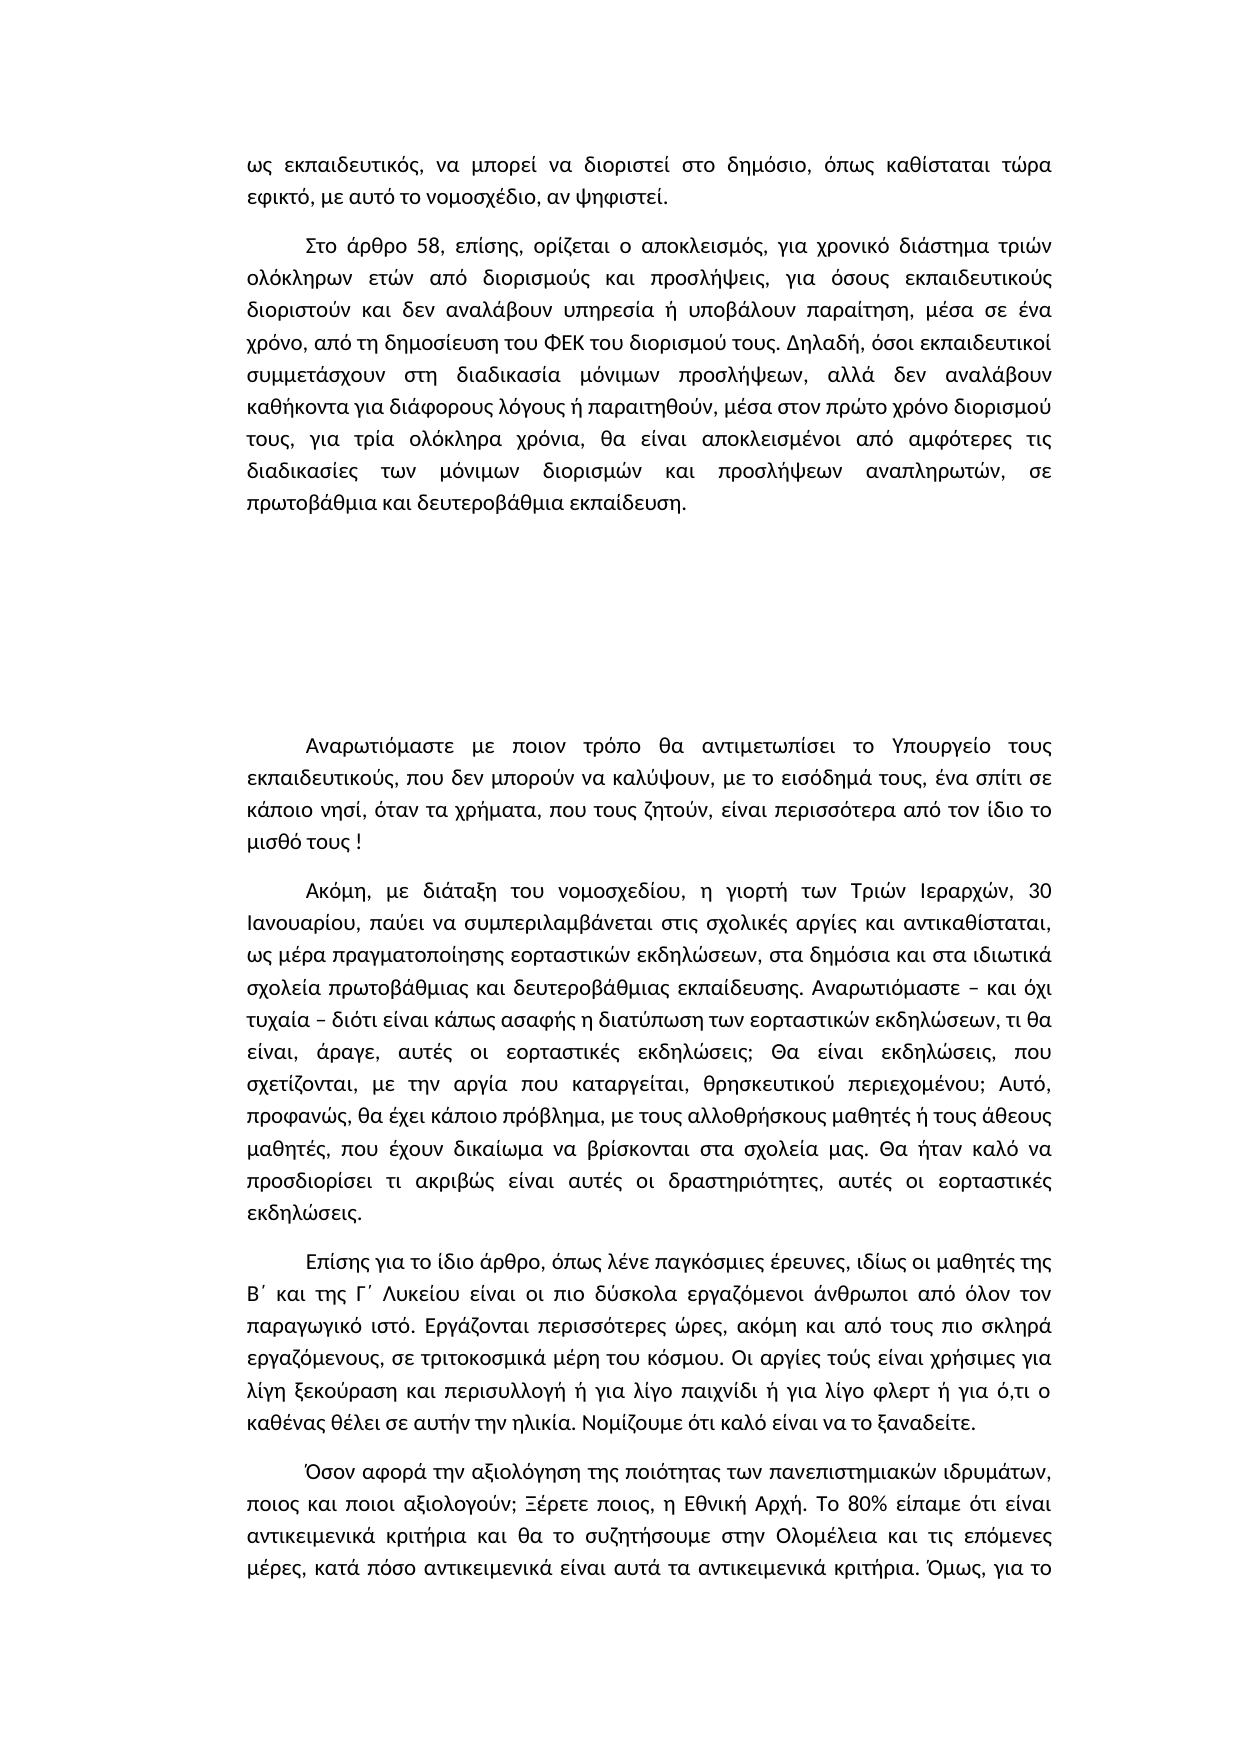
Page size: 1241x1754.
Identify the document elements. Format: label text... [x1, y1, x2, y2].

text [247, 1457, 1053, 1581]
text Αναρωτιόμαστε με ποιον τρόπο θα αντιμετωπίσει το Υπουργείο τους εκπαιδευτικούς, που δεν μπορούν να καλύψουν, με το εισόδημά τους, ένα σπίτι σε κάποιο νησί, όταν τα χρήματα, που τους ζητούν, είναι περισσότερα από τον ίδιο το μισθό τους ! [247, 731, 1053, 855]
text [247, 150, 1053, 210]
text Ακόμη, με διάταξη του νομοσχεδίου, η γιορτή των Τριών Ιεραρχών, 30 Ιανουαρίου, παύει να συμπεριλαμβάνεται στις σχολικές αργίες και αντικαθίσταται, ως μέρα πραγματοποίησης εορταστικών εκδηλώσεων, στα δημόσια και στα ιδιωτικά σχολεία πρωτοβάθμιας και δευτεροβάθμιας εκπαίδευσης. Αναρωτιόμαστε – και όχι τυχαία – διότι είναι κάπως ασαφής η διατύπωση των εορταστικών εκδηλώσεων, τι θα είναι, άραγε, αυτές οι εορταστικές εκδηλώσεις; Θα είναι εκδηλώσεις, που σχετίζονται, με την αργία που καταργείται, θρησκευτικού περιεχομένου; Αυτό, προφανώς, θα έχει κάποιο πρόβλημα, με τους αλλοθρήσκους μαθητές ή τους άθεους μαθητές, που έχουν δικαίωμα να βρίσκονται στα σχολεία μας. Θα ήταν καλό να προσδιορίσει τι ακριβώς είναι αυτές οι δραστηριότητες, αυτές οι εορταστικές εκδηλώσεις. [247, 876, 1053, 1226]
text Στο άρθρο 58, επίσης, ορίζεται ο αποκλεισμός, για χρονικό διάστημα τριών ολόκληρων ετών από διορισμούς και προσλήψεις, για όσους εκπαιδευτικούς διοριστούν και δεν αναλάβουν υπηρεσία ή υποβάλουν παραίτηση, μέσα σε ένα χρόνο, από τη δημοσίευση του ΦΕΚ του διορισμού τους. Δηλαδή, όσοι εκπαιδευτικοί συμμετάσχουν στη διαδικασία μόνιμων προσλήψεων, αλλά δεν αναλάβουν καθήκοντα για διάφορους λόγους ή παραιτηθούν, μέσα στον πρώτο χρόνο διορισμού τους, για τρία ολόκληρα χρόνια, θα είναι αποκλεισμένοι από αμφότερες τις διαδικασίες των μόνιμων διορισμών και προσλήψεων αναπληρωτών, σε πρωτοβάθμια και δευτεροβάθμια εκπαίδευση. [247, 231, 1053, 517]
text Επίσης για το ίδιο άρθρο, όπως λένε παγκόσμιες έρευνες, ιδίως οι μαθητές της Β΄ και της Γ΄ Λυκείου είναι οι πιο δύσκολα εργαζόμενοι άνθρωποι από όλον τον παραγωγικό ιστό. Εργάζονται περισσότερες ώρες, ακόμη και από τους πιο σκληρά εργαζόμενους, σε τριτοκοσμικά μέρη του κόσμου. Οι αργίες τούς είναι χρήσιμες για λίγη ξεκούραση και περισυλλογή ή για λίγο παιχνίδι ή για λίγο φλερτ ή για ό,τι ο καθένας θέλει σε αυτήν την ηλικία. Νομίζουμε ότι καλό είναι να το ξαναδείτε. [247, 1247, 1053, 1436]
